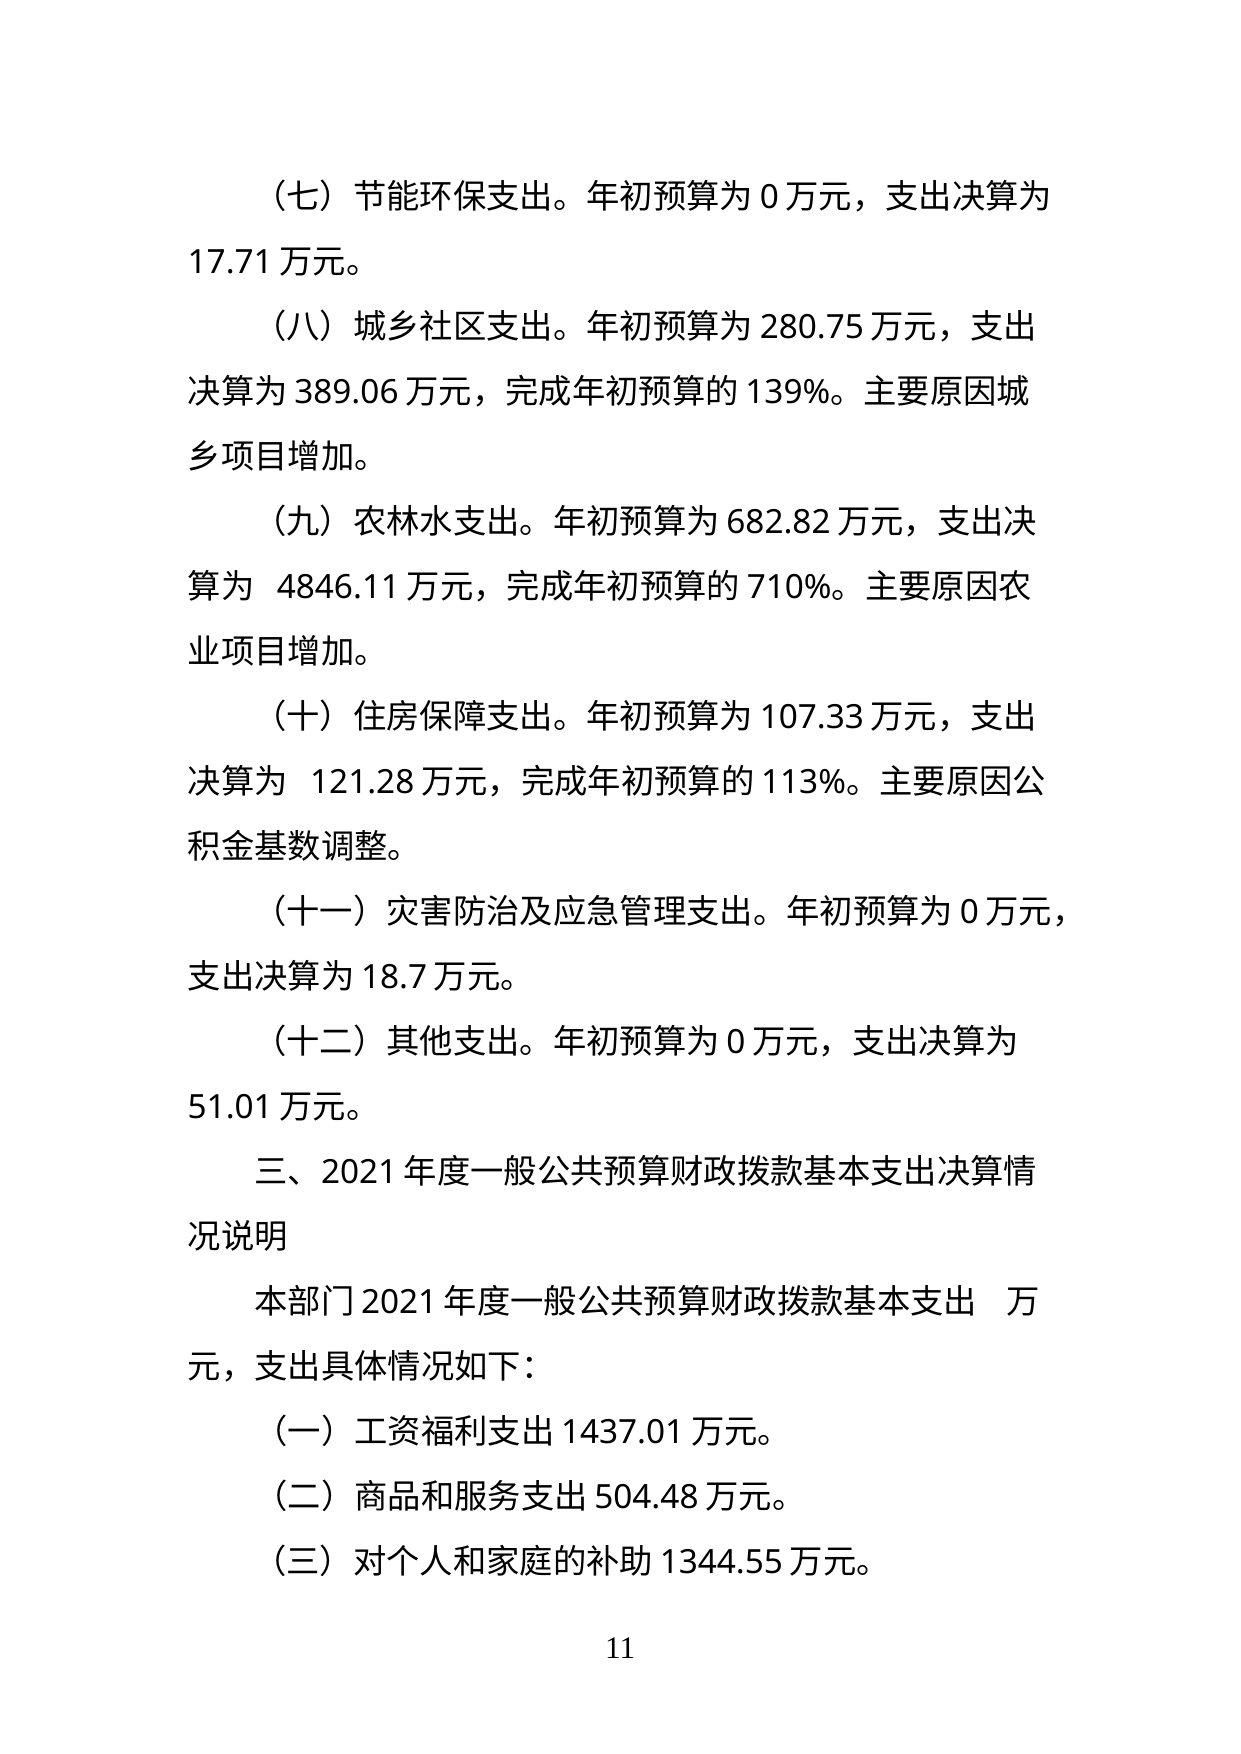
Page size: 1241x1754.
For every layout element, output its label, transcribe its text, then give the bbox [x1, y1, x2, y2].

text （三）对个人和家庭的补助1344.55万元。 [187, 1527, 1053, 1592]
list 工资福利支出1437.01万元。 [187, 1397, 1053, 1462]
text （二）商品和服务支出504.48万元。 [187, 1462, 1053, 1527]
text （八）城乡社区支出。年初预算为280.75万元，支出决算为389.06万元，完成年初预算的139%。主要原因城乡项目增加。 [187, 292, 1053, 487]
text （九）农林水支出。年初预算为682.82万元，支出决算为 4846.11万元，完成年初预算的710%。主要原因农业项目增加。 [187, 487, 1053, 682]
text （十）住房保障支出。年初预算为107.33万元，支出决算为 121.28万元，完成年初预算的113%。主要原因公积金基数调整。 [187, 682, 1053, 877]
text 本部门2021年度一般公共预算财政拨款基本支出 万元，支出具体情况如下： [187, 1267, 1053, 1397]
text （七）节能环保支出。年初预算为0万元，支出决算为 17.71万元。 [187, 162, 1053, 292]
text （十二）其他支出。年初预算为0万元，支出决算为 51.01万元。 [187, 1007, 1053, 1137]
text （十一）灾害防治及应急管理支出。年初预算为0万元，支出决算为18.7万元。 [187, 877, 1053, 1007]
text 三、2021年度一般公共预算财政拨款基本支出决算情况说明 [187, 1137, 1053, 1267]
